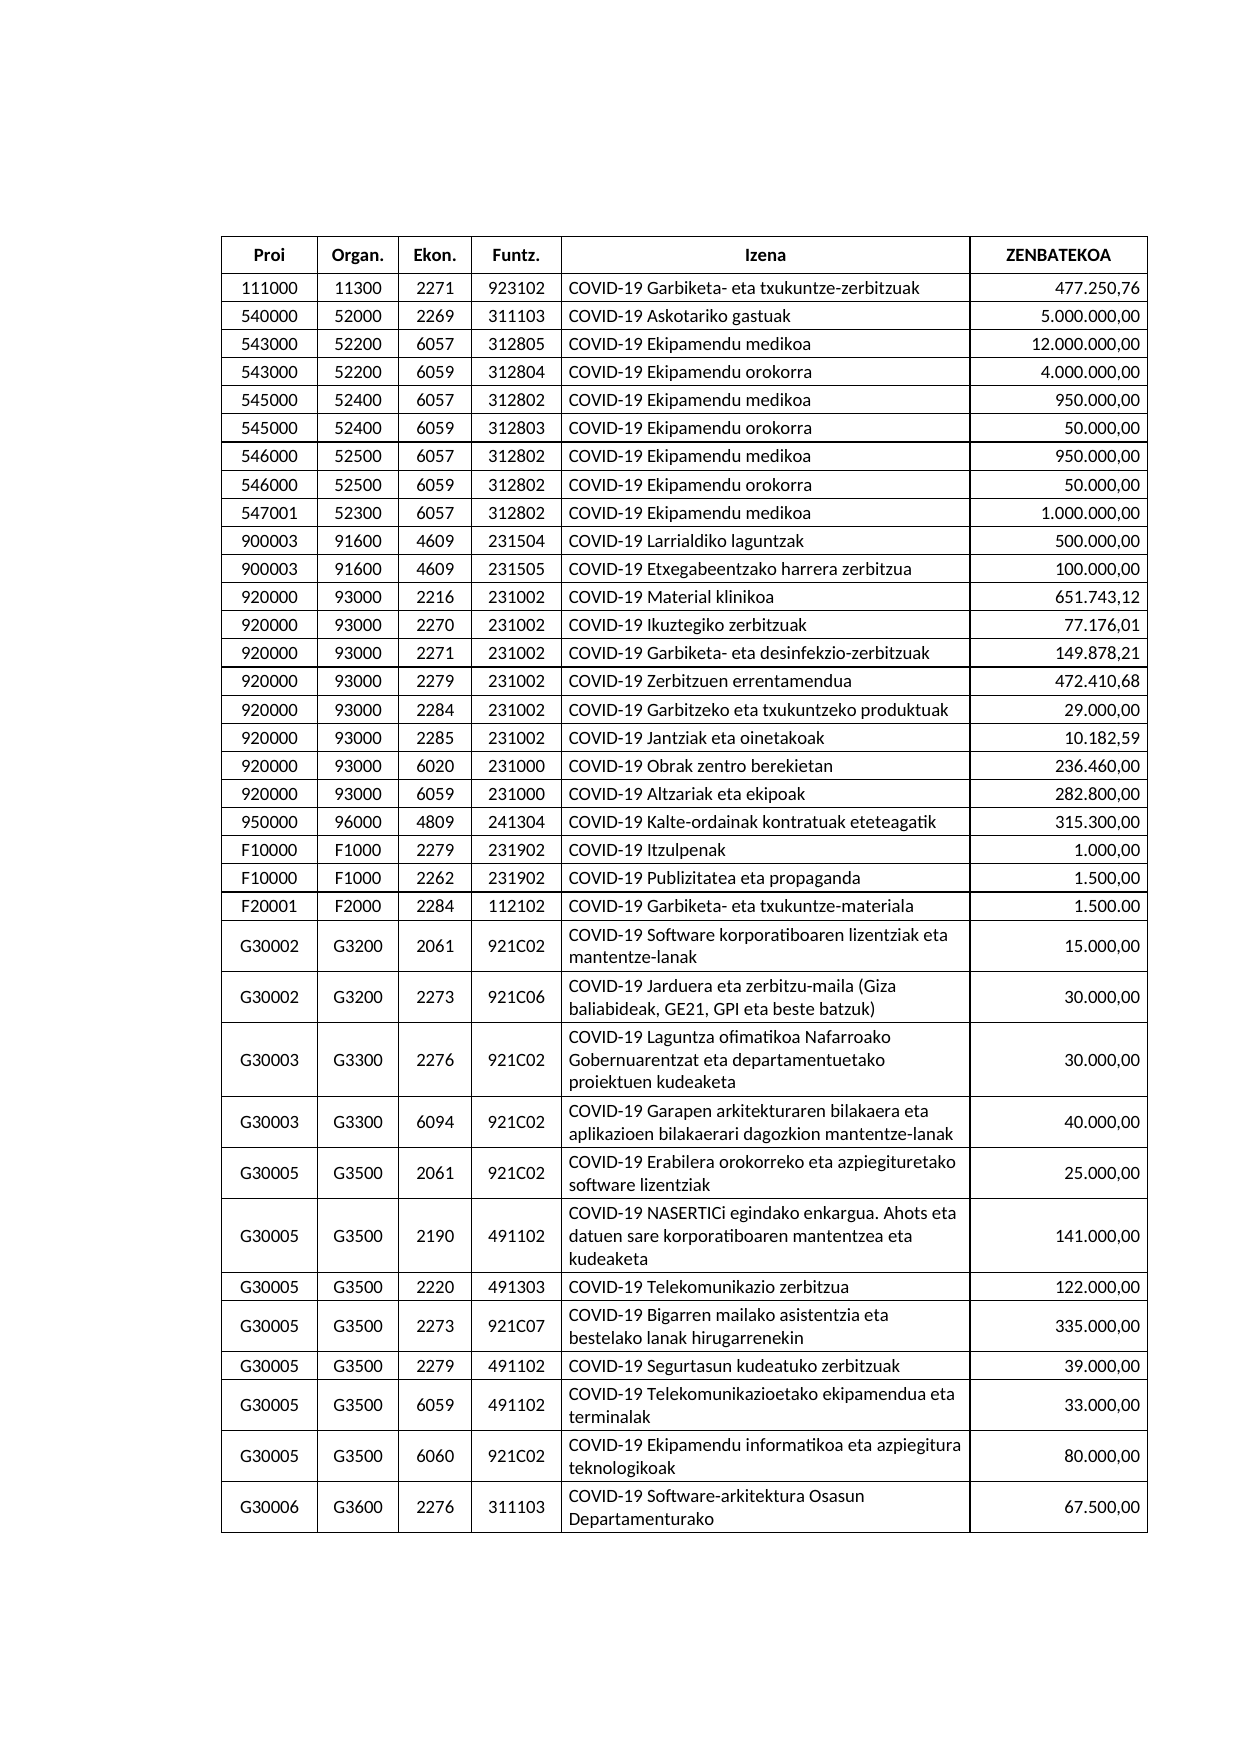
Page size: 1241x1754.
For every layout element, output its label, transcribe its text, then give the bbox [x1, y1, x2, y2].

table_cell G30005 [222, 1273, 317, 1300]
table_cell 93000 [318, 724, 398, 751]
table_cell 491102 [472, 1380, 561, 1430]
table_cell 111000 [222, 274, 317, 301]
table_header Proi [222, 237, 317, 273]
table_cell 312802 [472, 471, 561, 498]
table_cell 231902 [472, 836, 561, 863]
table_cell 231002 [472, 668, 561, 694]
table_cell 15.000,00 [971, 921, 1147, 971]
table_cell 2273 [399, 1301, 471, 1351]
table_cell 312804 [472, 358, 561, 385]
table_cell 6059 [399, 780, 471, 807]
table_cell COVID-19 Garbiketa- eta desinfekzio-zerbitzuak [562, 639, 969, 666]
table_cell COVID-19 Software korporatiboaren lizentziak eta mantentze-lanak [562, 921, 969, 971]
table_cell 236.460,00 [971, 752, 1147, 779]
table_cell 52300 [318, 499, 398, 526]
table_cell 93000 [318, 611, 398, 638]
table_cell 6059 [399, 414, 471, 441]
table_cell 2271 [399, 639, 471, 666]
table_cell 312802 [472, 443, 561, 469]
table_cell 231002 [472, 583, 561, 610]
table_cell F1000 [318, 836, 398, 863]
table_cell 2284 [399, 893, 471, 919]
table_cell COVID-19 Garbiketa- eta txukuntze-materiala [562, 893, 969, 919]
table_cell 920000 [222, 780, 317, 807]
table_cell 2061 [399, 1148, 471, 1198]
table_cell 921C06 [472, 972, 561, 1022]
table_cell 335.000,00 [971, 1301, 1147, 1351]
table_cell COVID-19 Garbitzeko eta txukuntzeko produktuak [562, 696, 969, 723]
table_cell 315.300,00 [971, 808, 1147, 835]
table_cell COVID-19 Segurtasun kudeatuko zerbitzuak [562, 1352, 969, 1379]
table_cell 93000 [318, 668, 398, 694]
table_cell 6059 [399, 1380, 471, 1430]
table_cell COVID-19 Zerbitzuen errentamendua [562, 668, 969, 694]
table_cell G30003 [222, 1023, 317, 1096]
table_cell COVID-19 Laguntza ofimatikoa Nafarroako Gobernuarentzat eta departamentuetako proiektuen kudeaketa [562, 1023, 969, 1096]
table_cell F10000 [222, 836, 317, 863]
table_cell 2270 [399, 611, 471, 638]
table_cell 921C02 [472, 1023, 561, 1096]
table_cell F20001 [222, 893, 317, 919]
table_cell 6059 [399, 358, 471, 385]
table_cell 231902 [472, 864, 561, 891]
table_cell 2220 [399, 1273, 471, 1300]
table_cell 1.500,00 [971, 864, 1147, 891]
table_cell G3500 [318, 1273, 398, 1300]
table_cell G30005 [222, 1431, 317, 1481]
table_cell 12.000.000,00 [971, 330, 1147, 357]
table_cell 2269 [399, 302, 471, 329]
table_cell 920000 [222, 611, 317, 638]
table_cell 491102 [472, 1352, 561, 1379]
table_cell G30005 [222, 1301, 317, 1351]
table_cell COVID-19 Ekipamendu informatikoa eta azpiegitura teknologikoak [562, 1431, 969, 1481]
table_cell COVID-19 Bigarren mailako asistentzia eta bestelako lanak hirugarrenekin [562, 1301, 969, 1351]
table_cell COVID-19 Telekomunikazioetako ekipamendua eta terminalak [562, 1380, 969, 1430]
table_cell 112102 [472, 893, 561, 919]
table_cell 91600 [318, 555, 398, 582]
table_cell COVID-19 Jarduera eta zerbitzu-maila (Giza baliabideak, GE21, GPI eta beste batzuk) [562, 972, 969, 1022]
table_cell 4.000.000,00 [971, 358, 1147, 385]
table_cell 312803 [472, 414, 561, 441]
table_cell 2273 [399, 972, 471, 1022]
table_cell 545000 [222, 386, 317, 413]
table_cell 545000 [222, 414, 317, 441]
table_cell 50.000,00 [971, 471, 1147, 498]
table_cell G30005 [222, 1380, 317, 1430]
table_cell COVID-19 Ikuztegiko zerbitzuak [562, 611, 969, 638]
table_cell 921C07 [472, 1301, 561, 1351]
table_cell COVID-19 Ekipamendu orokorra [562, 358, 969, 385]
table_cell COVID-19 Itzulpenak [562, 836, 969, 863]
table_cell 4809 [399, 808, 471, 835]
table_cell 50.000,00 [971, 414, 1147, 441]
table_cell 920000 [222, 668, 317, 694]
table_cell G30003 [222, 1097, 317, 1147]
table_cell 77.176,01 [971, 611, 1147, 638]
table_cell COVID-19 Erabilera orokorreko eta azpiegituretako software lizentziak [562, 1148, 969, 1198]
table_cell COVID-19 Jantziak eta oinetakoak [562, 724, 969, 751]
table_cell 5.000.000,00 [971, 302, 1147, 329]
table_cell 30.000,00 [971, 1023, 1147, 1096]
table_header Ekon. [399, 237, 471, 273]
table_cell G30005 [222, 1352, 317, 1379]
table_cell 231000 [472, 780, 561, 807]
table_cell 547001 [222, 499, 317, 526]
table_cell 1.000,00 [971, 836, 1147, 863]
table_header Izena [562, 237, 969, 273]
table_cell G30005 [222, 1148, 317, 1198]
table_cell 920000 [222, 752, 317, 779]
table_cell COVID-19 Ekipamendu medikoa [562, 330, 969, 357]
table_cell 950000 [222, 808, 317, 835]
table_cell COVID-19 Obrak zentro berekietan [562, 752, 969, 779]
table_cell 6057 [399, 499, 471, 526]
table_cell G3200 [318, 921, 398, 971]
table_cell 540000 [222, 302, 317, 329]
table_cell G3500 [318, 1148, 398, 1198]
table_cell 6059 [399, 471, 471, 498]
table_cell G30002 [222, 921, 317, 971]
table_cell 39.000,00 [971, 1352, 1147, 1379]
table_cell 921C02 [472, 921, 561, 971]
table_cell G3500 [318, 1380, 398, 1430]
table_cell 282.800,00 [971, 780, 1147, 807]
table_cell G3500 [318, 1431, 398, 1481]
table_cell 500.000,00 [971, 527, 1147, 554]
table_cell COVID-19 Askotariko gastuak [562, 302, 969, 329]
table_cell COVID-19 Ekipamendu medikoa [562, 499, 969, 526]
table_cell 241304 [472, 808, 561, 835]
table_cell 29.000,00 [971, 696, 1147, 723]
table_cell 2276 [399, 1023, 471, 1096]
table_cell 231504 [472, 527, 561, 554]
table_cell 6094 [399, 1097, 471, 1147]
table_cell 920000 [222, 724, 317, 751]
table_cell G3600 [318, 1482, 398, 1532]
table_cell 100.000,00 [971, 555, 1147, 582]
table_cell G3300 [318, 1023, 398, 1096]
table_cell 231505 [472, 555, 561, 582]
table_cell 93000 [318, 752, 398, 779]
table_cell COVID-19 Material klinikoa [562, 583, 969, 610]
table_cell 52500 [318, 443, 398, 469]
table_cell 312802 [472, 386, 561, 413]
table_cell COVID-19 NASERTICi egindako enkargua. Ahots eta datuen sare korporatiboaren mantentzea eta kudeaketa [562, 1199, 969, 1272]
table_cell 472.410,68 [971, 668, 1147, 694]
table_cell COVID-19 Ekipamendu medikoa [562, 443, 969, 469]
table_cell 52500 [318, 471, 398, 498]
table_cell COVID-19 Ekipamendu medikoa [562, 386, 969, 413]
table_cell 491102 [472, 1199, 561, 1272]
table_cell 2190 [399, 1199, 471, 1272]
table_cell 4609 [399, 527, 471, 554]
table_cell 93000 [318, 780, 398, 807]
table_cell G3500 [318, 1301, 398, 1351]
table_cell 923102 [472, 274, 561, 301]
table_cell 52400 [318, 386, 398, 413]
table_cell COVID-19 Ekipamendu orokorra [562, 471, 969, 498]
table_cell 231002 [472, 611, 561, 638]
table_cell 25.000,00 [971, 1148, 1147, 1198]
table_cell 311103 [472, 302, 561, 329]
table_cell G3500 [318, 1199, 398, 1272]
table_cell 67.500,00 [971, 1482, 1147, 1532]
table_cell 311103 [472, 1482, 561, 1532]
table_cell G30002 [222, 972, 317, 1022]
table_cell F1000 [318, 864, 398, 891]
table_cell COVID-19 Kalte-ordainak kontratuak eteteagatik [562, 808, 969, 835]
table_header Organ. [318, 237, 398, 273]
table_cell 900003 [222, 527, 317, 554]
table_cell 93000 [318, 696, 398, 723]
table_cell 231002 [472, 696, 561, 723]
table_cell G30005 [222, 1199, 317, 1272]
table_cell G3500 [318, 1352, 398, 1379]
table_cell 546000 [222, 471, 317, 498]
table_cell 52000 [318, 302, 398, 329]
table_cell 2271 [399, 274, 471, 301]
table_cell 231000 [472, 752, 561, 779]
table_cell 6057 [399, 386, 471, 413]
table_cell 231002 [472, 639, 561, 666]
table_cell 149.878,21 [971, 639, 1147, 666]
table_cell 651.743,12 [971, 583, 1147, 610]
table_cell 231002 [472, 724, 561, 751]
table_cell 141.000,00 [971, 1199, 1147, 1272]
table_cell 93000 [318, 639, 398, 666]
table_cell 1.500.00 [971, 893, 1147, 919]
table_cell 6057 [399, 443, 471, 469]
table_cell COVID-19 Telekomunikazio zerbitzua [562, 1273, 969, 1300]
table_cell 11300 [318, 274, 398, 301]
table_cell 6057 [399, 330, 471, 357]
table_cell 6060 [399, 1431, 471, 1481]
table_cell 2284 [399, 696, 471, 723]
table_cell 6020 [399, 752, 471, 779]
table_cell 900003 [222, 555, 317, 582]
table_cell 30.000,00 [971, 972, 1147, 1022]
table_cell 96000 [318, 808, 398, 835]
table_cell 920000 [222, 639, 317, 666]
table_cell 91600 [318, 527, 398, 554]
table_cell COVID-19 Software-arkitektura Osasun Departamenturako [562, 1482, 969, 1532]
table_cell COVID-19 Publizitatea eta propaganda [562, 864, 969, 891]
table_cell 2279 [399, 1352, 471, 1379]
table_cell COVID-19 Garapen arkitekturaren bilakaera eta aplikazioen bilakaerari dagozkion mantentze-lanak [562, 1097, 969, 1147]
table_cell 312802 [472, 499, 561, 526]
table_cell G30006 [222, 1482, 317, 1532]
table_cell 2216 [399, 583, 471, 610]
table_cell 33.000,00 [971, 1380, 1147, 1430]
table_cell 543000 [222, 358, 317, 385]
table_cell 4609 [399, 555, 471, 582]
table_cell COVID-19 Larrialdiko laguntzak [562, 527, 969, 554]
table_cell 2279 [399, 836, 471, 863]
table_cell 52200 [318, 358, 398, 385]
table_cell 52400 [318, 414, 398, 441]
table_cell 920000 [222, 583, 317, 610]
table_cell 546000 [222, 443, 317, 469]
table_header Funtz. [472, 237, 561, 273]
table_cell 477.250,76 [971, 274, 1147, 301]
table_cell 2279 [399, 668, 471, 694]
table_cell 40.000,00 [971, 1097, 1147, 1147]
table_cell F2000 [318, 893, 398, 919]
table_cell COVID-19 Garbiketa- eta txukuntze-zerbitzuak [562, 274, 969, 301]
table_cell 950.000,00 [971, 386, 1147, 413]
table_cell F10000 [222, 864, 317, 891]
table_cell 920000 [222, 696, 317, 723]
table_cell 93000 [318, 583, 398, 610]
table_cell COVID-19 Ekipamendu orokorra [562, 414, 969, 441]
table_header ZENBATEKOA [971, 237, 1147, 273]
table_cell 2276 [399, 1482, 471, 1532]
table_cell 122.000,00 [971, 1273, 1147, 1300]
table_cell 921C02 [472, 1097, 561, 1147]
table_cell 2262 [399, 864, 471, 891]
table_cell 80.000,00 [971, 1431, 1147, 1481]
table_cell 543000 [222, 330, 317, 357]
table_cell G3200 [318, 972, 398, 1022]
table_cell COVID-19 Etxegabeentzako harrera zerbitzua [562, 555, 969, 582]
table_cell 921C02 [472, 1148, 561, 1198]
table_cell 491303 [472, 1273, 561, 1300]
table_cell G3300 [318, 1097, 398, 1147]
table_cell 921C02 [472, 1431, 561, 1481]
table_cell COVID-19 Altzariak eta ekipoak [562, 780, 969, 807]
table_cell 2061 [399, 921, 471, 971]
table_cell 950.000,00 [971, 443, 1147, 469]
table_cell 312805 [472, 330, 561, 357]
table_cell 2285 [399, 724, 471, 751]
table_cell 10.182,59 [971, 724, 1147, 751]
table_cell 1.000.000,00 [971, 499, 1147, 526]
table_cell 52200 [318, 330, 398, 357]
